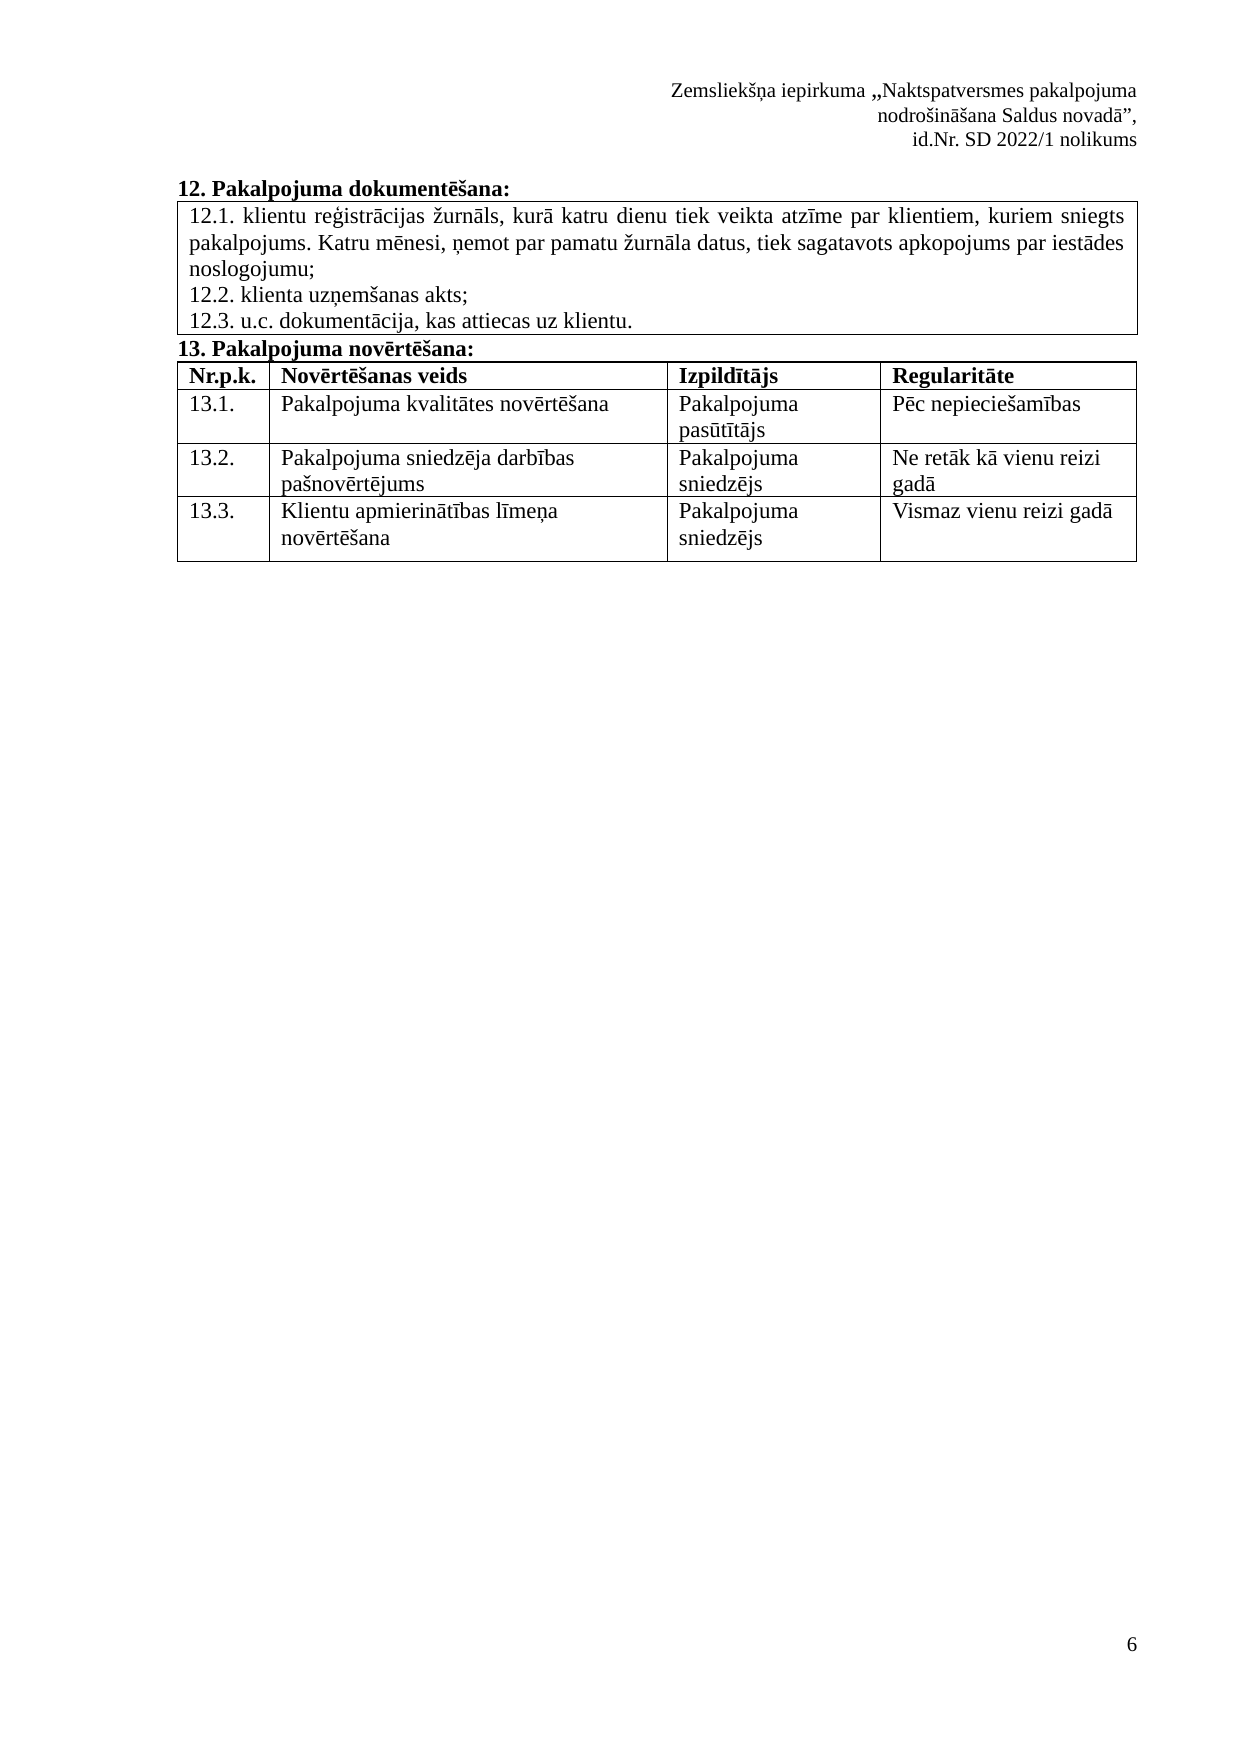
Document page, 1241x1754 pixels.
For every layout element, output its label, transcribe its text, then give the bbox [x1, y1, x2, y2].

table_header Izpildītājs [668, 363, 880, 389]
text 13. Pakalpojuma novērtēšana: [177, 335, 1137, 361]
table_cell Pakalpojuma sniedzējs [668, 497, 880, 561]
table_cell Pēc nepieciešamības [881, 390, 1136, 442]
table_header Nr.p.k. [178, 363, 269, 389]
table_header Regularitāte [881, 363, 1136, 389]
table_header Novērtēšanas veids [270, 363, 667, 389]
table_header 12.1. klientu reģistrācijas žurnāls, kurā katru dienu tiek veikta atzīme par klientiem, kuriem sniegts pakalpojums. Katru mēnesi, ņemot par pamatu žurnāla datus, tiek sagatavots apkopojums par iestādes noslogojumu; 12.2. klienta uzņemšanas akts; 12.3. u.c. dokumentācija, kas attiecas uz klientu. [178, 202, 1137, 334]
table_cell Pakalpojuma pasūtītājs [668, 390, 880, 442]
table_cell Vismaz vienu reizi gadā [881, 497, 1136, 561]
table_cell 13.3. [178, 497, 269, 561]
table_cell Pakalpojuma sniedzējs [668, 444, 880, 496]
table_cell Ne retāk kā vienu reizi gadā [881, 444, 1136, 496]
text 12. Pakalpojuma dokumentēšana: [177, 175, 1137, 201]
table_cell 13.2. [178, 444, 269, 496]
table_cell Pakalpojuma sniedzēja darbības pašnovērtējums [270, 444, 667, 496]
table_cell Klientu apmierinātības līmeņa novērtēšana [270, 497, 667, 561]
table_cell Pakalpojuma kvalitātes novērtēšana [270, 390, 667, 442]
table_cell 13.1. [178, 390, 269, 442]
